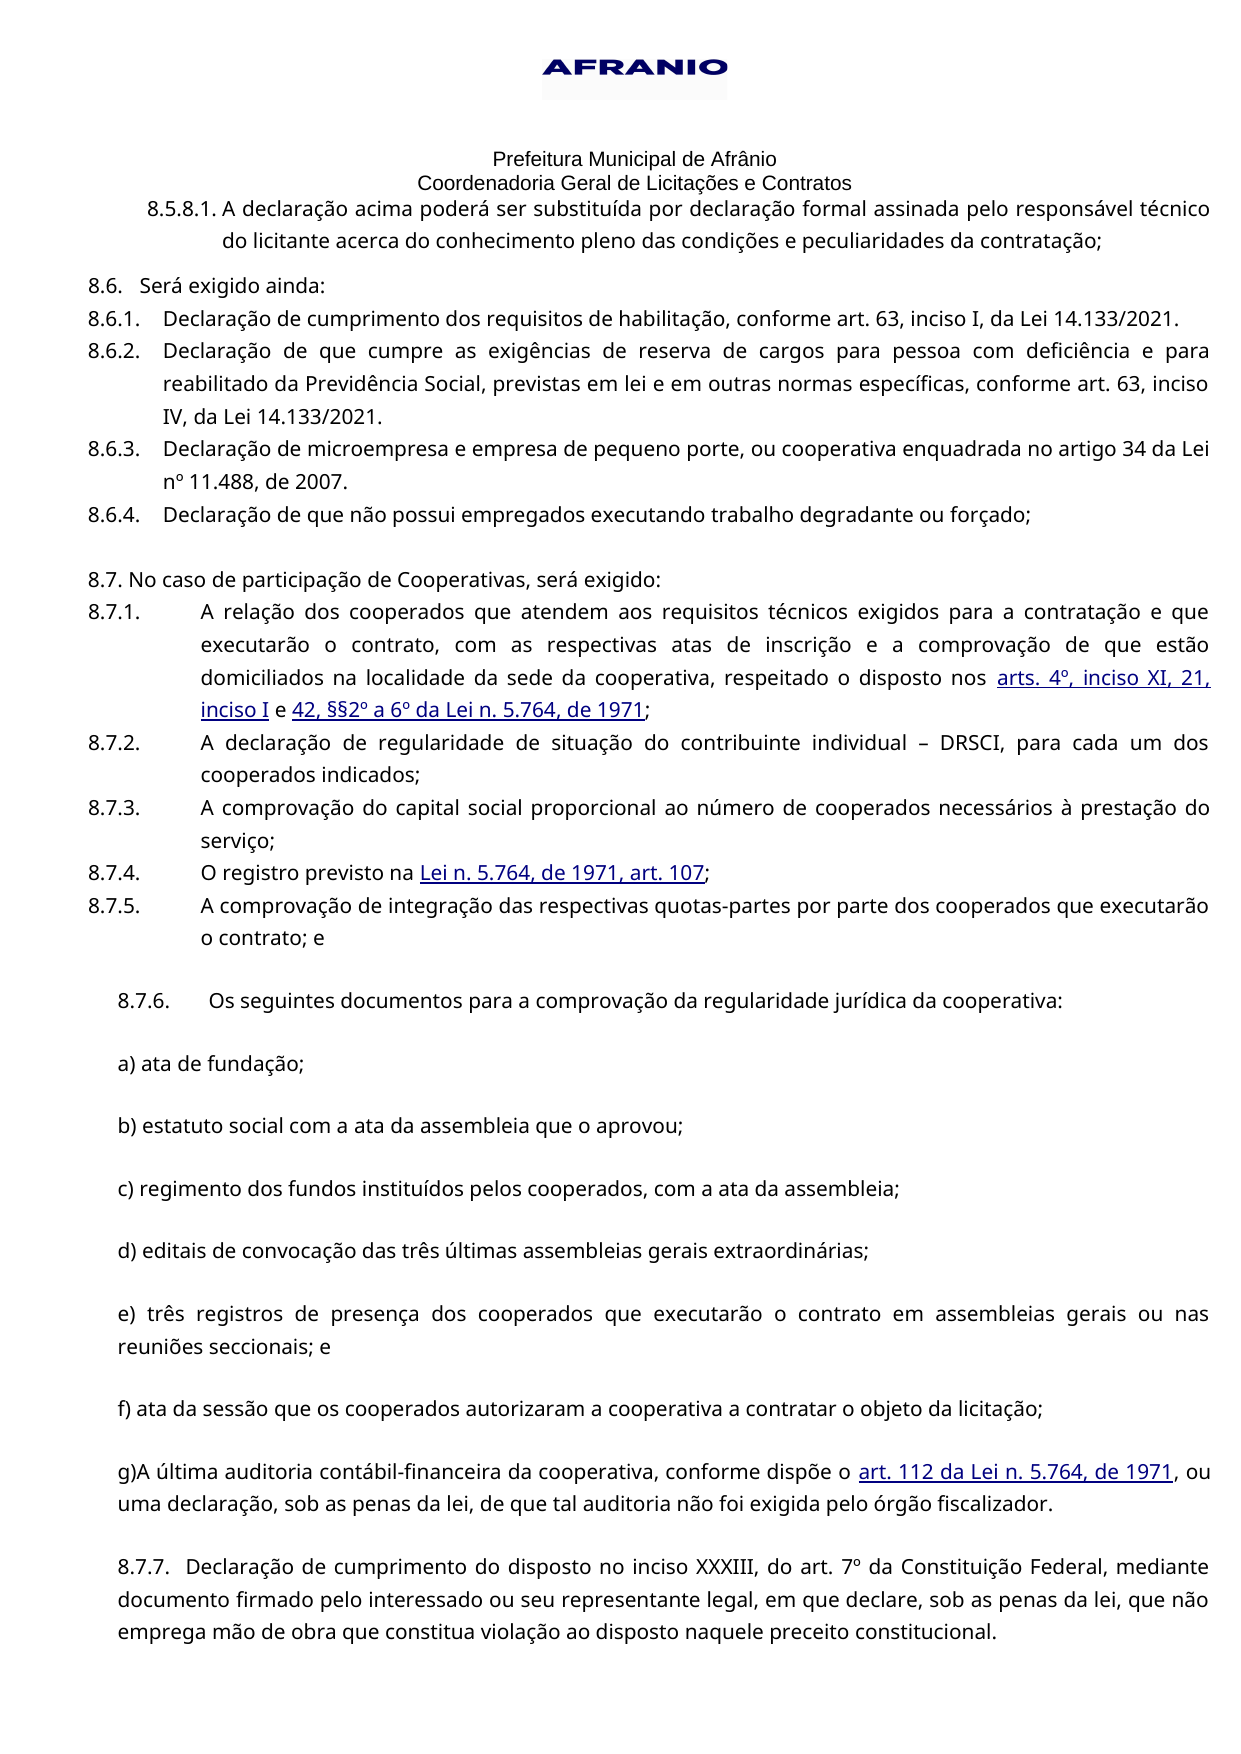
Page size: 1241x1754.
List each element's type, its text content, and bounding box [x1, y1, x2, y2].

list Declaração de que cumpre as exigências de reserva de cargos para pessoa com deficiência e para reabilitado da Previdência Social, previstas em lei e em outras normas específicas, conforme art. 63, inciso IV, da Lei 14.133/2021. [88, 337, 1211, 430]
list O registro previsto na Lei n. 5.764, de 1971, art. 107; [88, 858, 1211, 887]
text f) ata da sessão que os cooperados autorizaram a cooperativa a contratar o objeto da licitação; [117, 1394, 1211, 1423]
list Declaração de microempresa e empresa de pequeno porte, ou cooperativa enquadrada no artigo 34 da Lei nº 11.488, de 2007. [88, 434, 1211, 496]
list A relação dos cooperados que atendem aos requisitos técnicos exigidos para a contratação e que executarão o contrato, com as respectivas atas de inscrição e a comprovação de que estão domiciliados na localidade da sede da cooperativa, respeitado o disposto nos arts. 4º, inciso XI, 21, inciso I e 42, §§2º a 6º da Lei n. 5.764, de 1971; [88, 597, 1211, 724]
list A comprovação de integração das respectivas quotas-partes por parte dos cooperados que executarão o contrato; e [88, 891, 1211, 952]
text a) ata de fundação; [117, 1049, 1211, 1077]
list Os seguintes documentos para a comprovação da regularidade jurídica da cooperativa: [117, 986, 1211, 1014]
text 8.7. No caso de participação de Cooperativas, será exigido: [58, 565, 1211, 593]
picture [542, 59, 728, 100]
list A comprovação do capital social proporcional ao número de cooperados necessários à prestação do serviço; [88, 793, 1211, 854]
text e) três registros de presença dos cooperados que executarão o contrato em assembleias gerais ou nas reuniões seccionais; e [117, 1299, 1211, 1360]
text b) estatuto social com a ata da assembleia que o aprovou; [117, 1111, 1211, 1140]
list Será exigido ainda: [88, 271, 1211, 300]
text 8.7.7. Declaração de cumprimento do disposto no inciso XXXIII, do art. 7º da Constituição Federal, mediante documento firmado pelo interessado ou seu representante legal, em que declare, sob as penas da lei, que não emprega mão de obra que constitua violação ao disposto naquele preceito constitucional. [117, 1552, 1211, 1646]
text g)A última auditoria contábil-financeira da cooperativa, conforme dispõe o art. 112 da Lei n. 5.764, de 1971, ou uma declaração, sob as penas da lei, de que tal auditoria não foi exigida pelo órgão fiscalizador. [117, 1457, 1211, 1518]
list A declaração acima poderá ser substituída por declaração formal assinada pelo responsável técnico do licitante acerca do conhecimento pleno das condições e peculiaridades da contratação; [147, 194, 1211, 255]
list A declaração de regularidade de situação do contribuinte individual – DRSCI, para cada um dos cooperados indicados; [88, 728, 1211, 789]
text d) editais de convocação das três últimas assembleias gerais extraordinárias; [117, 1237, 1211, 1265]
list Declaração de cumprimento dos requisitos de habilitação, conforme art. 63, inciso I, da Lei 14.133/2021. [88, 304, 1211, 332]
text c) regimento dos fundos instituídos pelos cooperados, com a ata da assembleia; [117, 1174, 1211, 1202]
list Declaração de que não possui empregados executando trabalho degradante ou forçado; [88, 500, 1211, 528]
